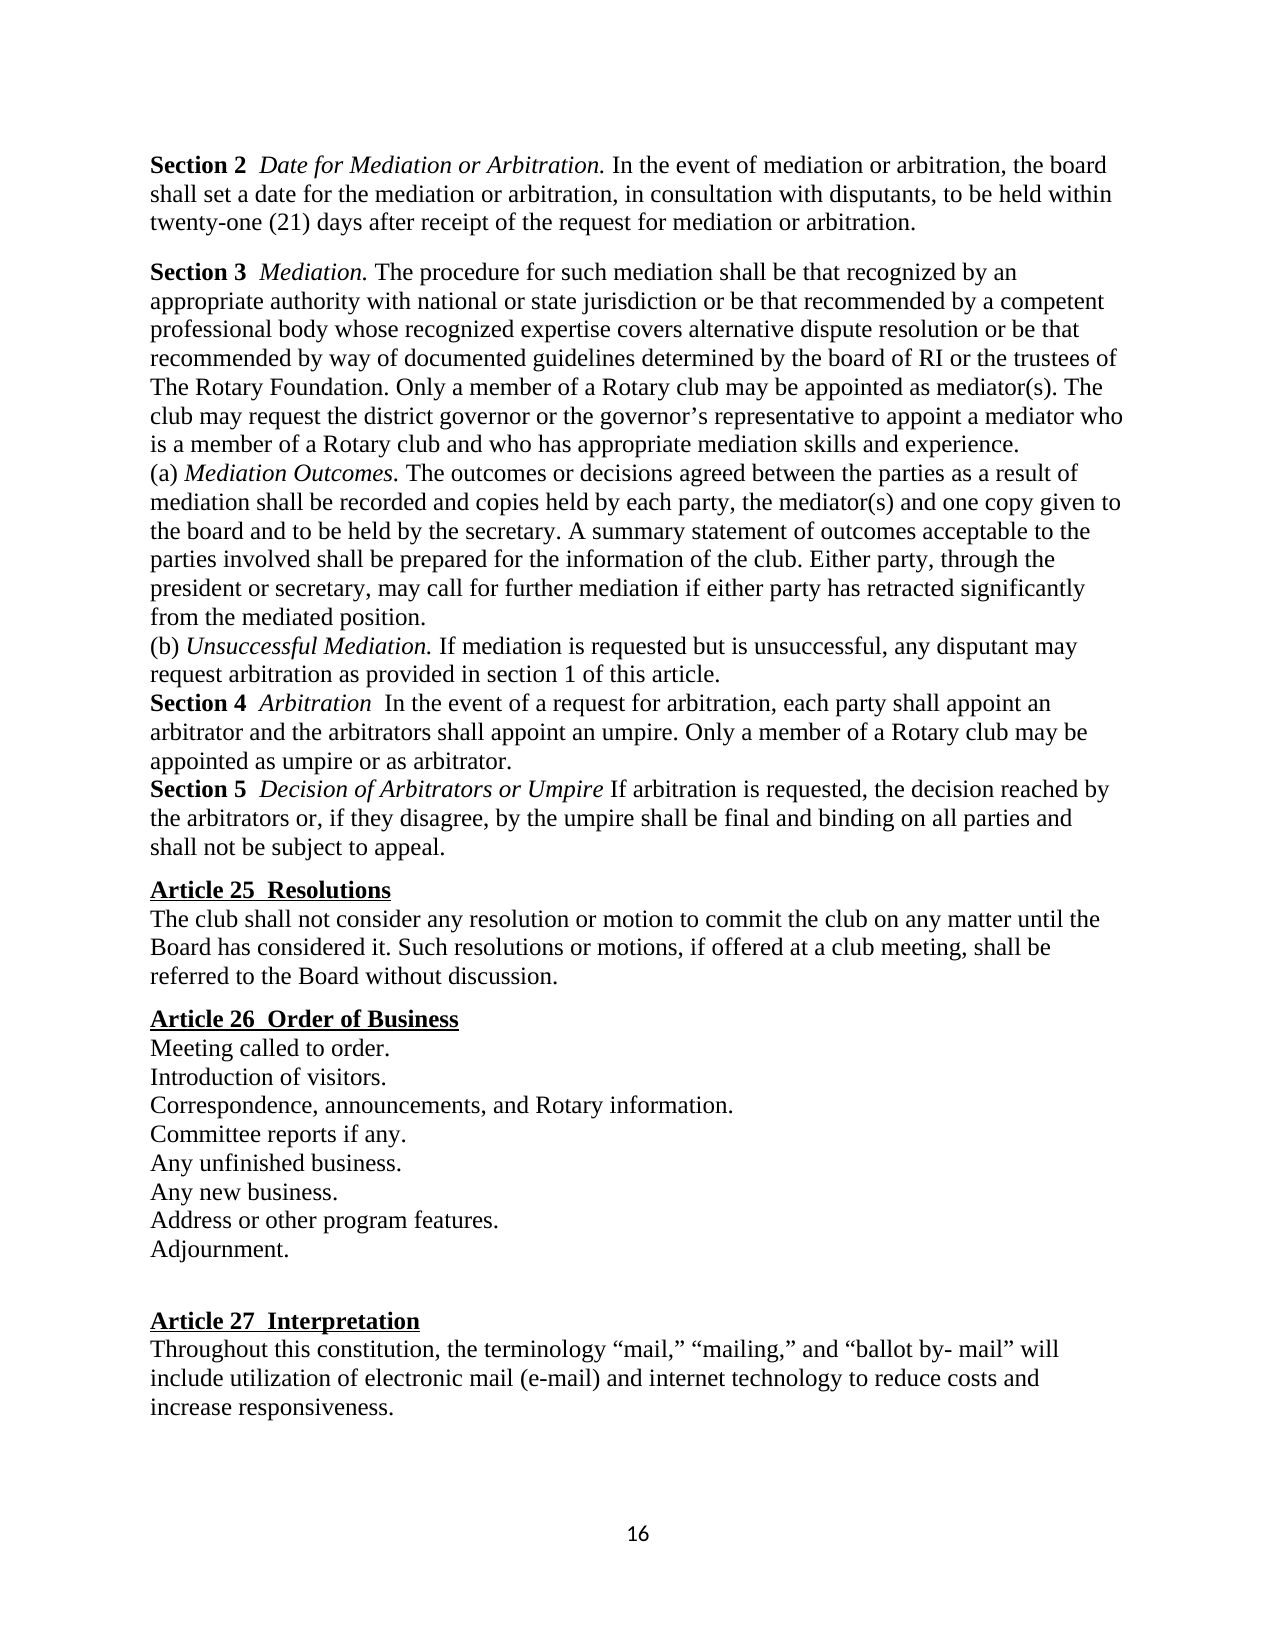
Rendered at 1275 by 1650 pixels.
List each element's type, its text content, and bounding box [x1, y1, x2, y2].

text Throughout this constitution, the terminology “mail,” “mailing,” and “ballot by- mail” will include utilization of electronic mail (e-mail) and internet technology to reduce costs and increase responsiveness. [150, 1334, 1125, 1421]
text Section 2 Date for Mediation or Arbitration. In the event of mediation or arbitration, the board shall set a date for the mediation or arbitration, in consultation with disputants, to be held within twenty-one (21) days after receipt of the request for mediation or arbitration. [150, 150, 1125, 236]
text Section 3 Mediation. The procedure for such mediation shall be that recognized by an appropriate authority with national or state jurisdiction or be that recommended by a competent professional body whose recognized expertise covers alternative dispute resolution or be that recommended by way of documented guidelines determined by the board of RI or the trustees of The Rotary Foundation. Only a member of a Rotary club may be appointed as mediator(s). The club may request the district governor or the governor’s representative to appoint a mediator who is a member of a Rotary club and who has appropriate mediation skills and experience. [150, 257, 1125, 458]
text Article 27 Interpretation [150, 1306, 1125, 1334]
text (b) Unsuccessful Mediation. If mediation is requested but is unsuccessful, any disputant may request arbitration as provided in section 1 of this article. [150, 631, 1125, 688]
text (a) Mediation Outcomes. The outcomes or decisions agreed between the parties as a result of mediation shall be recorded and copies held by each party, the mediator(s) and one copy given to the board and to be held by the secretary. A summary statement of outcomes acceptable to the parties involved shall be prepared for the information of the club. Either party, through the president or secretary, may call for further mediation if either party has retracted significantly from the mediated position. [150, 458, 1125, 631]
text Article 26 Order of Business Meeting called to order. Introduction of visitors. Correspondence, announcements, and Rotary information. Committee reports if any. Any unfinished business. Any new business. Address or other program features. Adjournment. [150, 1004, 1125, 1263]
text Section 5 Decision of Arbitrators or Umpire If arbitration is requested, the decision reached by the arbitrators or, if they disagree, by the umpire shall be final and binding on all parties and shall not be subject to appeal. [150, 774, 1125, 861]
text Section 4 Arbitration In the event of a request for arbitration, each party shall appoint an arbitrator and the arbitrators shall appoint an umpire. Only a member of a Rotary club may be appointed as umpire or as arbitrator. [150, 688, 1125, 774]
text Article 25 Resolutions The club shall not consider any resolution or motion to commit the club on any matter until the Board has considered it. Such resolutions or motions, if offered at a club meeting, shall be referred to the Board without discussion. [150, 875, 1125, 990]
